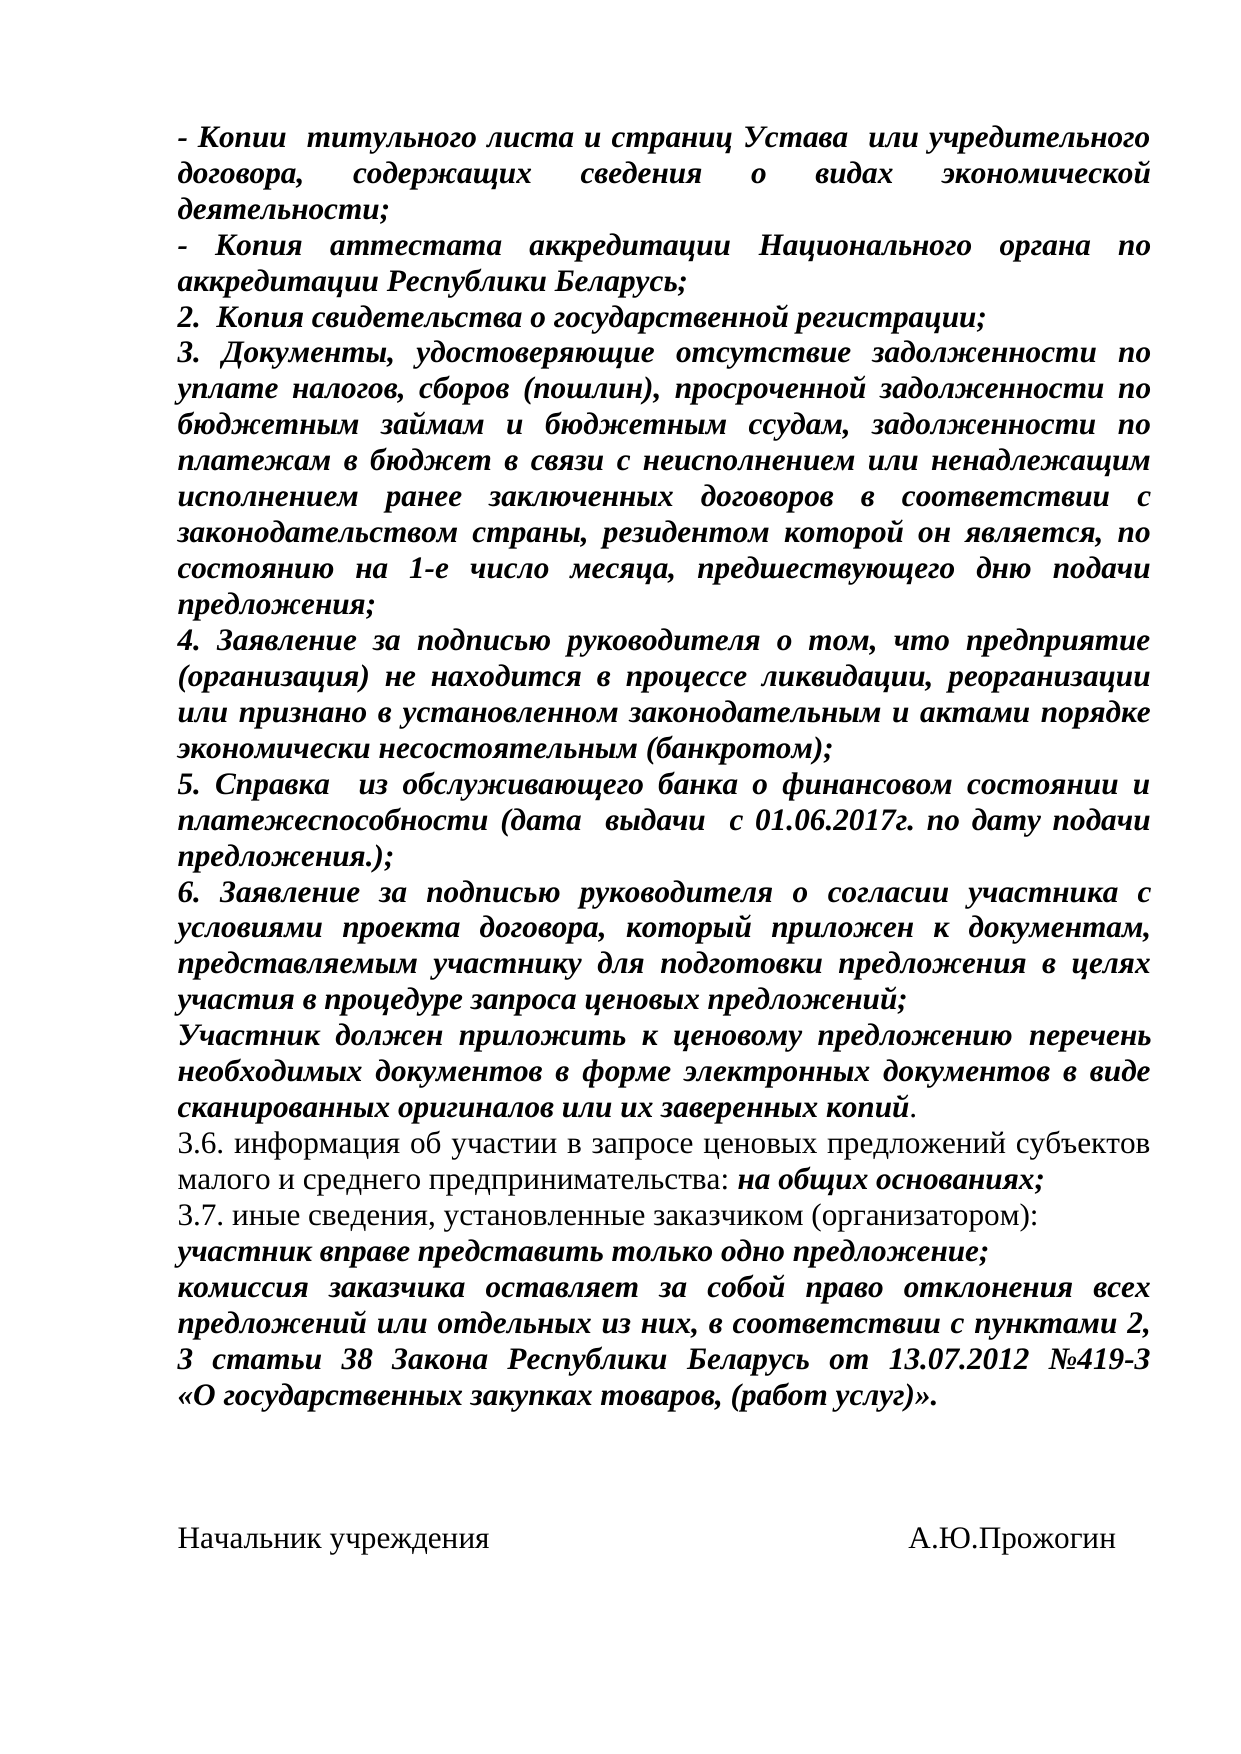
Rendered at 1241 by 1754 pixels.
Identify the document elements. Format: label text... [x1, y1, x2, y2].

text 3. Документы, удостоверяющие отсутствие задолженности по уплате налогов, сборов (пошлин), просроченной задолженности по бюджетным займам и бюджетным ссудам, задолженности по платежам в бюджет в связи с неисполнением или ненадлежащим исполнением ранее заключенных договоров в соответствии с законодательством страны, резидентом которой он является, по состоянию на 1-е число месяца, предшествующего дню подачи предложения; [177, 334, 1152, 621]
text - Копии титульного листа и страниц Устава или учредительного договора, содержащих сведения о видах экономической деятельности; [177, 118, 1152, 226]
text участник вправе представить только одно предложение; [177, 1232, 1152, 1268]
text 6. Заявление за подписью руководителя о согласии участника с условиями проекта договора, который приложен к документам, представляемым участнику для подготовки предложения в целях участия в процедуре запроса ценовых предложений; [177, 873, 1152, 1017]
text 3.6. информация об участии в запросе ценовых предложений субъектов малого и среднего предпринимательства: на общих основаниях; [177, 1124, 1152, 1196]
text 2. Копия свидетельства о государственной регистрации; [177, 298, 1152, 334]
text - Копия аттестата аккредитации Национального органа по аккредитации Республики Беларусь; [177, 226, 1152, 298]
text 3.7. иные сведения, установленные заказчиком (организатором): [177, 1196, 1152, 1232]
text Участник должен приложить к ценовому предложению перечень необходимых документов в форме электронных документов в виде сканированных оригиналов или их заверенных копий. [177, 1017, 1152, 1124]
text 5. Справка из обслуживающего банка о финансовом состоянии и платежеспособности (дата выдачи с 01.06.2017г. по дату подачи предложения.); [177, 765, 1152, 873]
text Начальник учреждения А.Ю.Прожогин [177, 1520, 1152, 1556]
text 4. Заявление за подписью руководителя о том, что предприятие (организация) не находится в процессе ликвидации, реорганизации или признано в установленном законодательным и актами порядке экономически несостоятельным (банкротом); [177, 621, 1152, 765]
text комиссия заказчика оставляет за собой право отклонения всех предложений или отдельных из них, в соответствии с пунктами 2, 3 статьи 38 Закона Республики Беларусь от 13.07.2012 №419-З «О государственных закупках товаров, (работ услуг)». [177, 1268, 1152, 1412]
